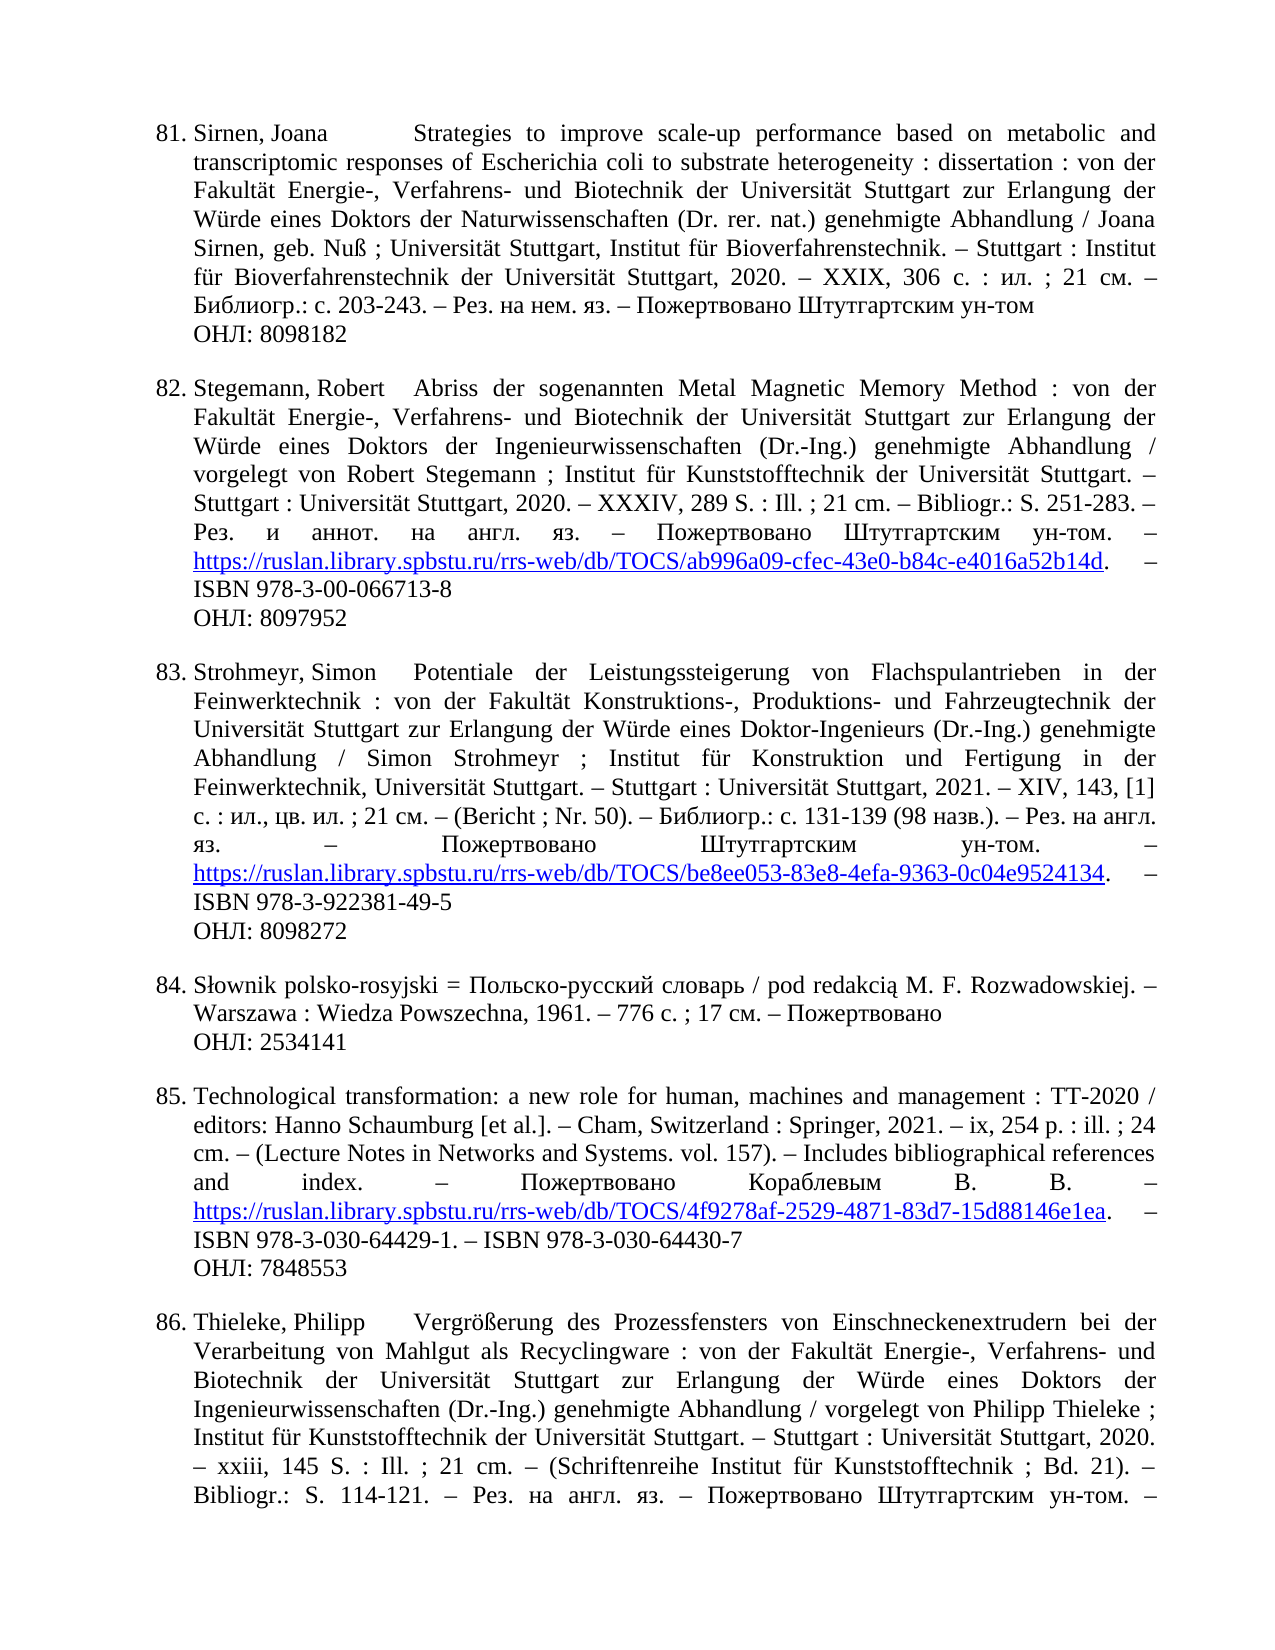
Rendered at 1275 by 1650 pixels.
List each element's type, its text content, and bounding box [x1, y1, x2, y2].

list Strohmeyr, Simon Potentiale der Leistungssteigerung von Flachspulantrieben in der Feinwerktechnik : von der Fakultät Konstruktions-, Produktions- und Fahrzeugtechnik der Universität Stuttgart zur Erlangung der Würde eines Doktor-Ingenieurs (Dr.-Ing.) genehmigte Abhandlung / Simon Strohmeyr ; Institut für Konstruktion und Fertigung in der Feinwerktechnik, Universität Stuttgart. – Stuttgart : Universität Stuttgart, 2021. – XIV, 143, [1] с. : ил., цв. ил. ; 21 см. – (Bericht ; Nr. 50). – Библиогр.: с. 131-139 (98 назв.). – Рез. на англ. яз. – Пожертвовано Штутгартским ун-том. – https://ruslan.library.spbstu.ru/rrs-web/db/TOCS/be8ee053-83e8-4efa-9363-0c04e9524134. – ISBN 978-3-922381-49-5 [156, 657, 1157, 916]
list ОНЛ: 8098182 [193, 319, 1157, 348]
list Stegemann, Robert Abriss der sogenannten Metal Magnetic Memory Method : von der Fakultät Energie-, Verfahrens- und Biotechnik der Universität Stuttgart zur Erlangung der Würde eines Doktors der Ingenieurwissenschaften (Dr.-Ing.) genehmigte Abhandlung / vorgelegt von Robert Stegemann ; Institut für Kunststofftechnik der Universität Stuttgart. – Stuttgart : Universität Stuttgart, 2020. – XXXIV, 289 S. : Ill. ; 21 cm. – Bibliogr.: S. 251-283. – Рез. и аннот. на англ. яз. – Пожертвовано Штутгартским ун-том. – https://ruslan.library.spbstu.ru/rrs-web/db/TOCS/ab996a09-cfec-43e0-b84c-e4016a52b14d. – ISBN 978-3-00-066713-8 [156, 373, 1157, 603]
title Technological transformation: a new role for human, machines and management : TT-2020 / editors: Hanno Schaumburg [et al.]. – Cham, Switzerland : Springer, 2021. – ix, 254 p. : ill. ; 24 cm. – (Lecture Notes in Networks and Systems. vol. 157). – Includes bibliographical references and index. – Пожертвовано Кораблевым В. В. – https://ruslan.library.spbstu.ru/rrs-web/db/TOCS/4f9278af-2529-4871-83d7-15d88146e1ea. – ISBN 978-3-030-64429-1. – ISBN 978-3-030-64430-7 [156, 1081, 1157, 1253]
list ОНЛ: 2534141 [193, 1027, 1157, 1056]
list ОНЛ: 8098272 [193, 916, 1157, 944]
list Sirnen, Joana Strategies to improve scale-up performance based on metabolic and transcriptomic responses of Escherichia coli to substrate heterogeneity : dissertation : von der Fakultät Energie-, Verfahrens- und Biotechnik der Universität Stuttgart zur Erlangung der Würde eines Doktors der Naturwissenschaften (Dr. rer. nat.) genehmigte Abhandlung / Joana Sirnen, geb. Nuß ; Universität Stuttgart, Institut für Bioverfahrenstechnik. – Stuttgart : Institut für Bioverfahrenstechnik der Universität Stuttgart, 2020. – XXIX, 306 с. : ил. ; 21 см. – Библиогр.: с. 203-243. – Рез. на нем. яз. – Пожертвовано Штутгартским ун-том [156, 118, 1157, 319]
title Słownik polsko-rosyjski = Польско-русский словарь / pod redakcią M. F. Rozwadowskiej. – Warszawa : Wiedza Powszechna, 1961. – 776 с. ; 17 см. – Пожертвовано [156, 970, 1157, 1027]
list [156, 1307, 1157, 1509]
list ОНЛ: 7848553 [193, 1253, 1157, 1282]
list ОНЛ: 8097952 [193, 603, 1157, 632]
